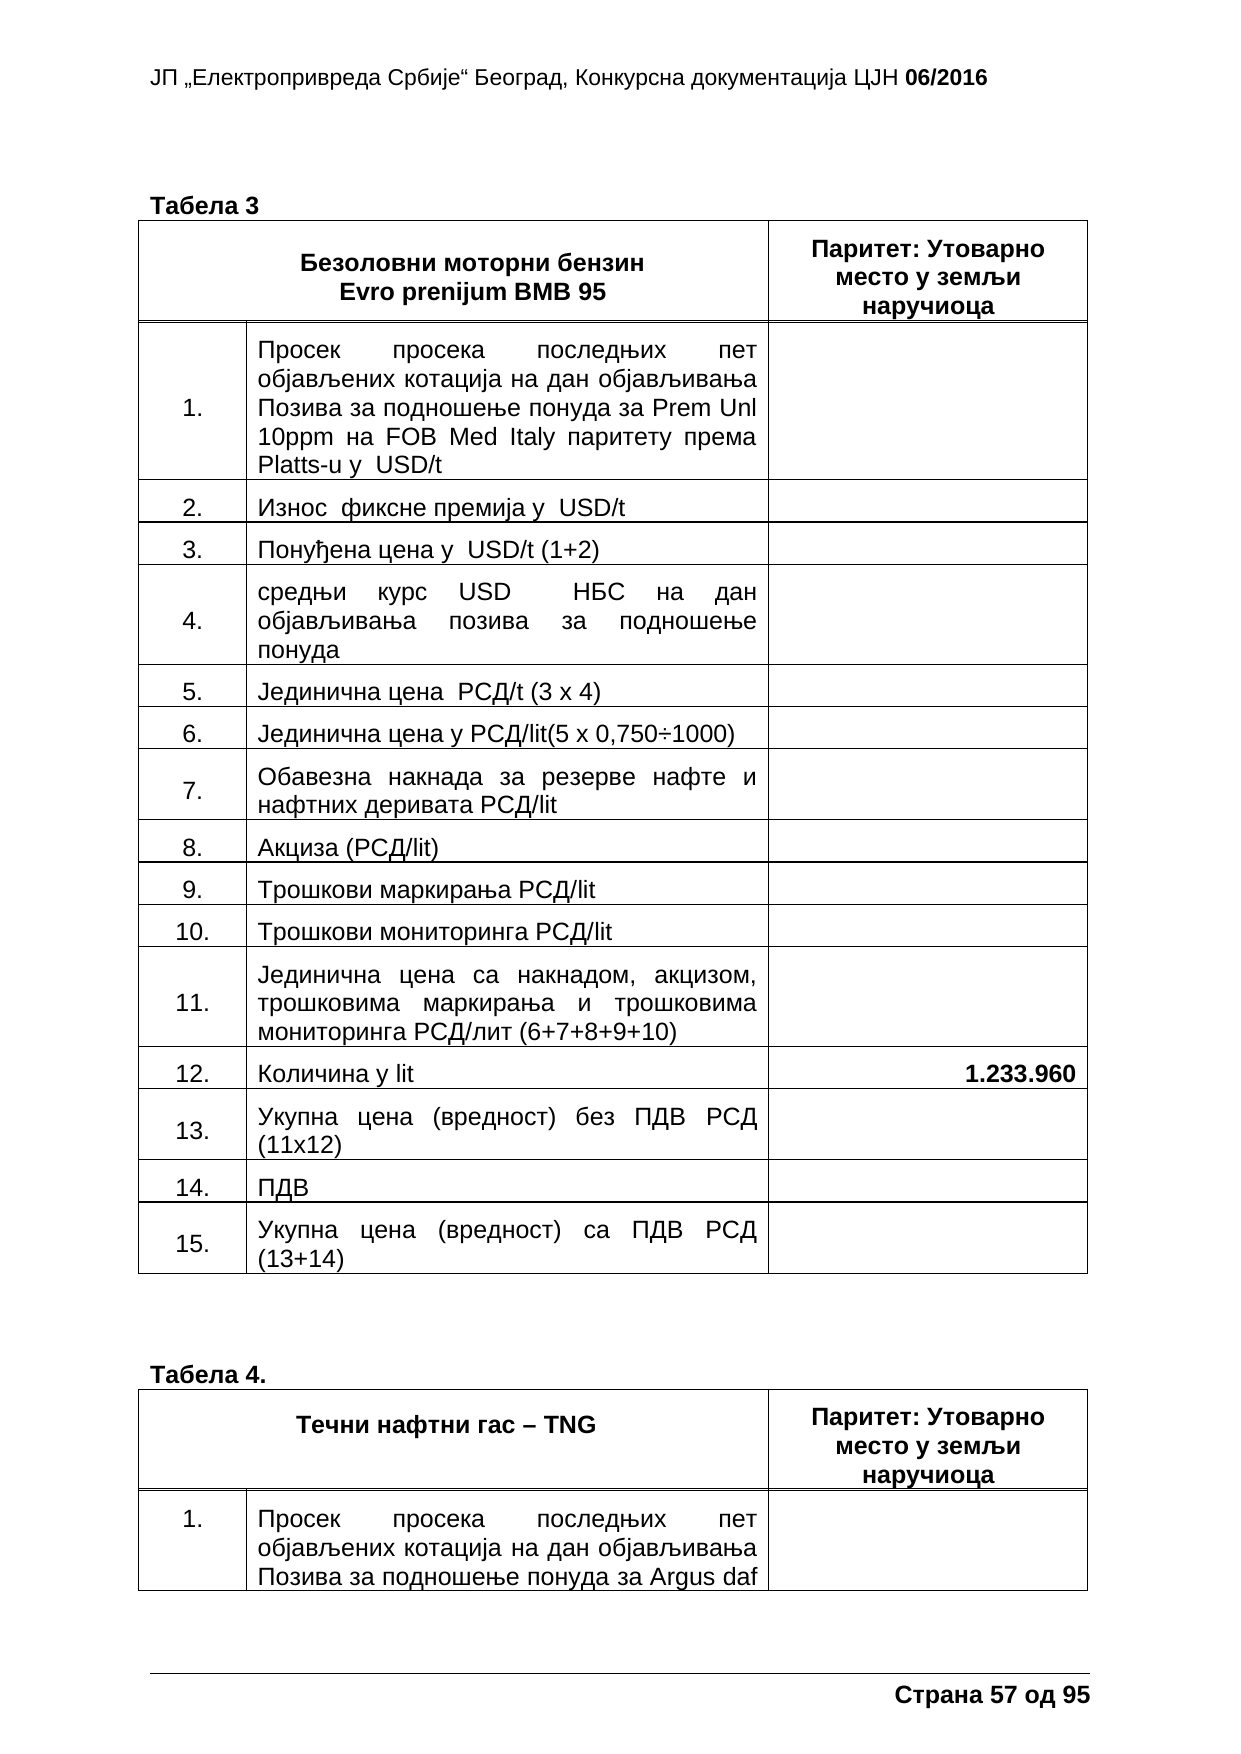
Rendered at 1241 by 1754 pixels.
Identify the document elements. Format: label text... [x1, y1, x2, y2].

table_cell [769, 707, 1087, 748]
table_cell [769, 1089, 1087, 1159]
table_cell Просек просека последњих пет објављених котација на дан објављивања Позива за подношење понуда за Prem Unl 10ppm на FOB Med Italy паритету према Platts-u у USD/t [247, 323, 768, 479]
table_cell [769, 480, 1087, 521]
table_cell Јединична цена РСД/t (3 x 4) [247, 665, 768, 706]
table_cell [769, 905, 1087, 946]
table_cell 5. [139, 665, 246, 706]
table_cell Износ фиксне премија у USD/t [247, 480, 768, 521]
table_cell Укупна цена (вредност) са ПДВ РСД (13+14) [247, 1203, 768, 1272]
table_header Паритет: Утоварно место у земљи наручиоца [769, 221, 1087, 320]
table_cell Трошкови мониторинга РСД/lit [247, 905, 768, 946]
table_cell 10. [139, 905, 246, 946]
table_cell 11. [139, 947, 246, 1046]
table_cell [769, 820, 1087, 861]
table_cell 6. [139, 707, 246, 748]
table_header Паритет: Утоварно место у земљи наручиоца [769, 1390, 1087, 1488]
table_cell [769, 1160, 1087, 1201]
table_cell средњи курс USD НБС на дан објављивања позива за подношење понуда [247, 565, 768, 663]
table_cell [769, 1203, 1087, 1272]
table_cell [769, 665, 1087, 706]
text Табела 4. [150, 1360, 1090, 1388]
text Табела 3 [150, 191, 1090, 220]
table_cell [769, 863, 1087, 904]
table_cell 7. [139, 749, 246, 819]
table_cell [769, 749, 1087, 819]
table_cell Укупна цена (вредност) без ПДВ РСД (11х12) [247, 1089, 768, 1159]
table_cell 12. [139, 1047, 246, 1088]
table_cell [769, 1491, 1087, 1590]
table_cell Јединична цена у РСД/lit(5 х 0,750÷1000) [247, 707, 768, 748]
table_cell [247, 1491, 768, 1590]
table_cell Понуђена цена у USD/t (1+2) [247, 523, 768, 564]
table_cell 1. [139, 1491, 246, 1590]
table_cell [769, 523, 1087, 564]
table_cell 8. [139, 820, 246, 861]
table_cell [769, 947, 1087, 1046]
table_cell 13. [139, 1089, 246, 1159]
table_cell Количина у lit [247, 1047, 768, 1088]
table_cell 4. [139, 565, 246, 663]
table_header Бeзoлoвни мoтoрни бeнзин Evro prenijum BMB 95 [139, 221, 768, 320]
table_cell [769, 565, 1087, 663]
table_cell Трошкови маркирања РСД/lit [247, 863, 768, 904]
table_cell ПДВ [247, 1160, 768, 1201]
table_cell 14. [139, 1160, 246, 1201]
table_cell Акциза (РСД/lit) [247, 820, 768, 861]
table_cell 9. [139, 863, 246, 904]
table_cell 3. [139, 523, 246, 564]
table_cell 2. [139, 480, 246, 521]
table_cell 1. [139, 323, 246, 479]
table_header Течни нафтни гас – TNG [139, 1390, 768, 1488]
table_cell [769, 323, 1087, 479]
table_cell 1.233.960 [769, 1047, 1087, 1088]
table_cell Обавезна накнада за резерве нафте и нафтних деривата РСД/lit [247, 749, 768, 819]
table_cell 15. [139, 1203, 246, 1272]
table_cell Јединична цена са накнадом, акцизом, трошковима маркирања и трошковима мониторинга РСД/лит (6+7+8+9+10) [247, 947, 768, 1046]
